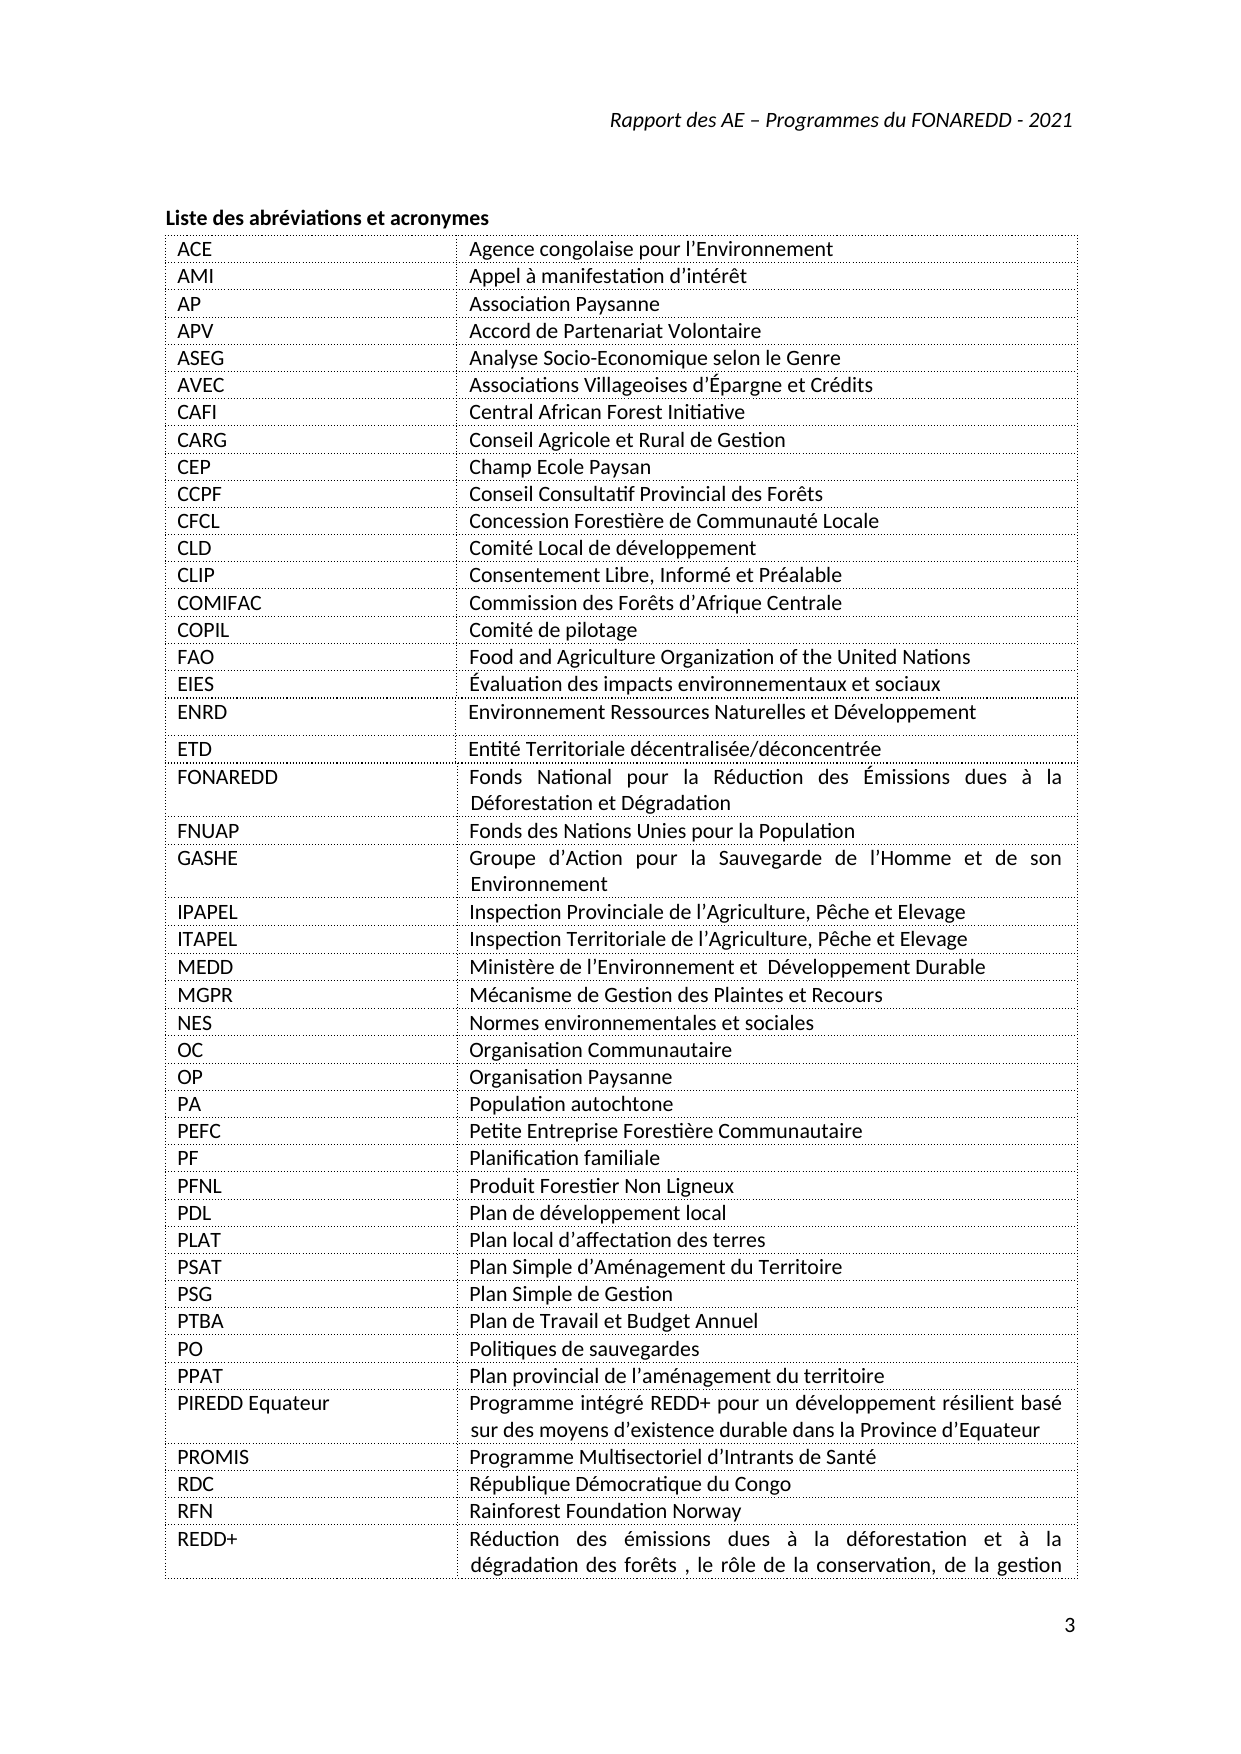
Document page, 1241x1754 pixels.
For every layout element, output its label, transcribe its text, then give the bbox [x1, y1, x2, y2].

table_cell Consentement Libre, Informé et Préalable [457, 561, 1077, 588]
table_cell ETD [165, 735, 456, 762]
table_cell Plan Simple de Gestion [457, 1280, 1077, 1307]
table_cell CEP [165, 453, 457, 479]
table_cell OC [165, 1035, 457, 1062]
table_cell Comité de pilotage [457, 616, 1077, 643]
table_cell Planification familiale [457, 1144, 1077, 1171]
table_cell ITAPEL [165, 925, 457, 953]
table_cell PLAT [165, 1226, 457, 1253]
table_cell Champ Ecole Paysan [457, 453, 1077, 479]
table_cell Plan Simple d’Aménagement du Territoire [457, 1253, 1077, 1280]
table_cell CLD [165, 534, 457, 561]
table_cell PIREDD Equateur [165, 1389, 457, 1443]
table_cell PTBA [165, 1307, 457, 1334]
table_cell Appel à manifestation d’intérêt [457, 262, 1077, 289]
table_cell République Démocratique du Congo [457, 1470, 1077, 1497]
table_cell Comité Local de développement [457, 534, 1077, 561]
table_cell COMIFAC [165, 588, 457, 616]
table_cell PA [165, 1090, 457, 1117]
table_cell IPAPEL [165, 897, 457, 925]
table_cell PF [165, 1144, 457, 1171]
table_cell Conseil Consultatif Provincial des Forêts [457, 480, 1077, 507]
table_cell Analyse Socio-Economique selon le Genre [457, 344, 1077, 371]
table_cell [457, 1524, 1077, 1578]
table_header Fonds National pour la Réduction des Émissions dues à la Déforestation et Dégradation [457, 763, 1077, 816]
table_cell COPIL [165, 616, 457, 643]
table_cell Politiques de sauvegardes [457, 1334, 1077, 1362]
table_cell Central African Forest Initiative [457, 398, 1077, 425]
table_cell Concession Forestière de Communauté Locale [457, 507, 1077, 534]
table_cell Petite Entreprise Forestière Communautaire [457, 1117, 1077, 1144]
table_cell Programme Multisectoriel d’Intrants de Santé [457, 1443, 1077, 1470]
table_cell Rainforest Foundation Norway [457, 1497, 1077, 1524]
table_cell Associations Villageoises d’Épargne et Crédits [457, 371, 1077, 398]
table_header ACE [165, 235, 457, 262]
table_cell OP [165, 1063, 457, 1090]
table_cell AP [165, 289, 457, 316]
table_cell PEFC [165, 1117, 457, 1144]
table_cell Programme intégré REDD+ pour un développement résilient basé sur des moyens d’existence durable dans la Province d’Equateur [457, 1389, 1077, 1443]
table_cell MEDD [165, 953, 457, 980]
table_cell Population autochtone [457, 1090, 1077, 1117]
table_cell EIES [165, 670, 457, 697]
table_cell RFN [165, 1497, 457, 1524]
table_cell Organisation Communautaire [457, 1035, 1077, 1062]
table_cell Conseil Agricole et Rural de Gestion [457, 425, 1077, 452]
table_cell PPAT [165, 1362, 457, 1389]
table_cell Mécanisme de Gestion des Plaintes et Recours [457, 980, 1077, 1008]
table_cell CARG [165, 425, 457, 452]
table_cell REDD+ [165, 1524, 457, 1578]
table_cell PSAT [165, 1253, 457, 1280]
table_cell Food and Agriculture Organization of the United Nations [457, 643, 1077, 670]
table_cell Normes environnementales et sociales [457, 1008, 1077, 1035]
table_header ENRD [165, 698, 456, 735]
table_header FONAREDD [165, 763, 457, 816]
table_cell Produit Forestier Non Ligneux [457, 1171, 1077, 1198]
table_cell PO [165, 1334, 457, 1362]
table_cell APV [165, 316, 457, 344]
table_cell CAFI [165, 398, 457, 425]
table_cell Ministère de l’Environnement et Développement Durable [457, 953, 1077, 980]
table_cell GASHE [165, 844, 457, 897]
table_cell CFCL [165, 507, 457, 534]
table_cell CCPF [165, 480, 457, 507]
table_cell Association Paysanne [457, 289, 1077, 316]
table_cell Inspection Territoriale de l’Agriculture, Pêche et Elevage [457, 925, 1077, 953]
table_cell RDC [165, 1470, 457, 1497]
table_cell CLIP [165, 561, 457, 588]
table_cell NES [165, 1008, 457, 1035]
table_cell Évaluation des impacts environnementaux et sociaux [457, 670, 1077, 697]
table_cell ASEG [165, 344, 457, 371]
table_cell Commission des Forêts d’Afrique Centrale [457, 588, 1077, 616]
table_header Environnement Ressources Naturelles et Développement [456, 698, 1077, 735]
table_cell MGPR [165, 980, 457, 1008]
table_cell PROMIS [165, 1443, 457, 1470]
table_cell Accord de Partenariat Volontaire [457, 316, 1077, 344]
table_cell AVEC [165, 371, 457, 398]
table_cell Fonds des Nations Unies pour la Population [457, 816, 1077, 843]
table_cell Groupe d’Action pour la Sauvegarde de l’Homme et de son Environnement [457, 844, 1077, 897]
table_cell Plan local d’affectation des terres [457, 1226, 1077, 1253]
table_cell AMI [165, 262, 457, 289]
table_cell Entité Territoriale décentralisée/déconcentrée [456, 735, 1077, 762]
table_cell Inspection Provinciale de l’Agriculture, Pêche et Elevage [457, 897, 1077, 925]
table_cell PSG [165, 1280, 457, 1307]
table_cell PDL [165, 1199, 457, 1226]
table_cell Plan de Travail et Budget Annuel [457, 1307, 1077, 1334]
text Liste des abréviations et acronymes [166, 204, 1075, 231]
table_cell PFNL [165, 1171, 457, 1198]
table_cell Plan provincial de l’aménagement du territoire [457, 1362, 1077, 1389]
table_cell Plan de développement local [457, 1199, 1077, 1226]
table_cell FAO [165, 643, 457, 670]
table_header Agence congolaise pour l’Environnement [457, 235, 1077, 262]
table_cell FNUAP [165, 816, 457, 843]
table_cell Organisation Paysanne [457, 1063, 1077, 1090]
